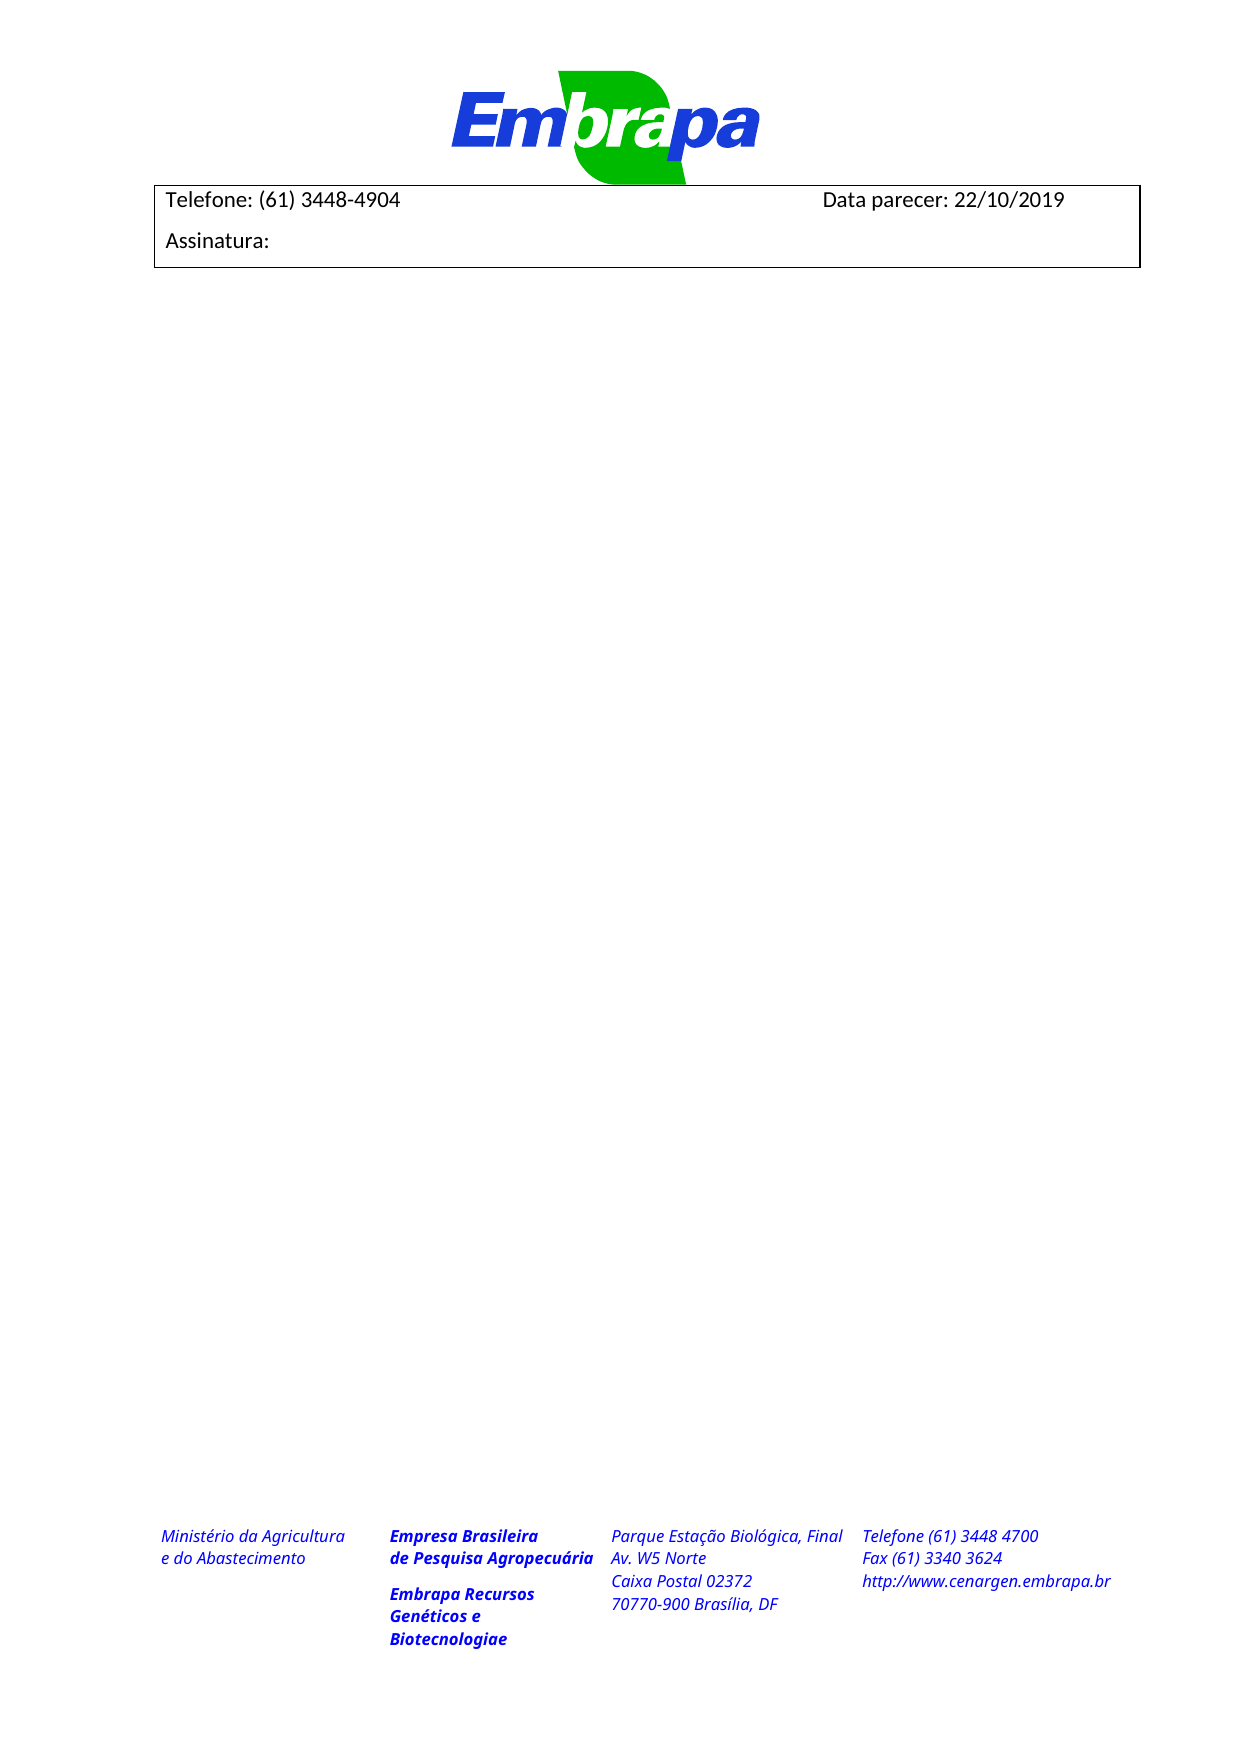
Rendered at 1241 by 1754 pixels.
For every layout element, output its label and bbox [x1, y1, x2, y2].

table_cell [155, 186, 1139, 267]
